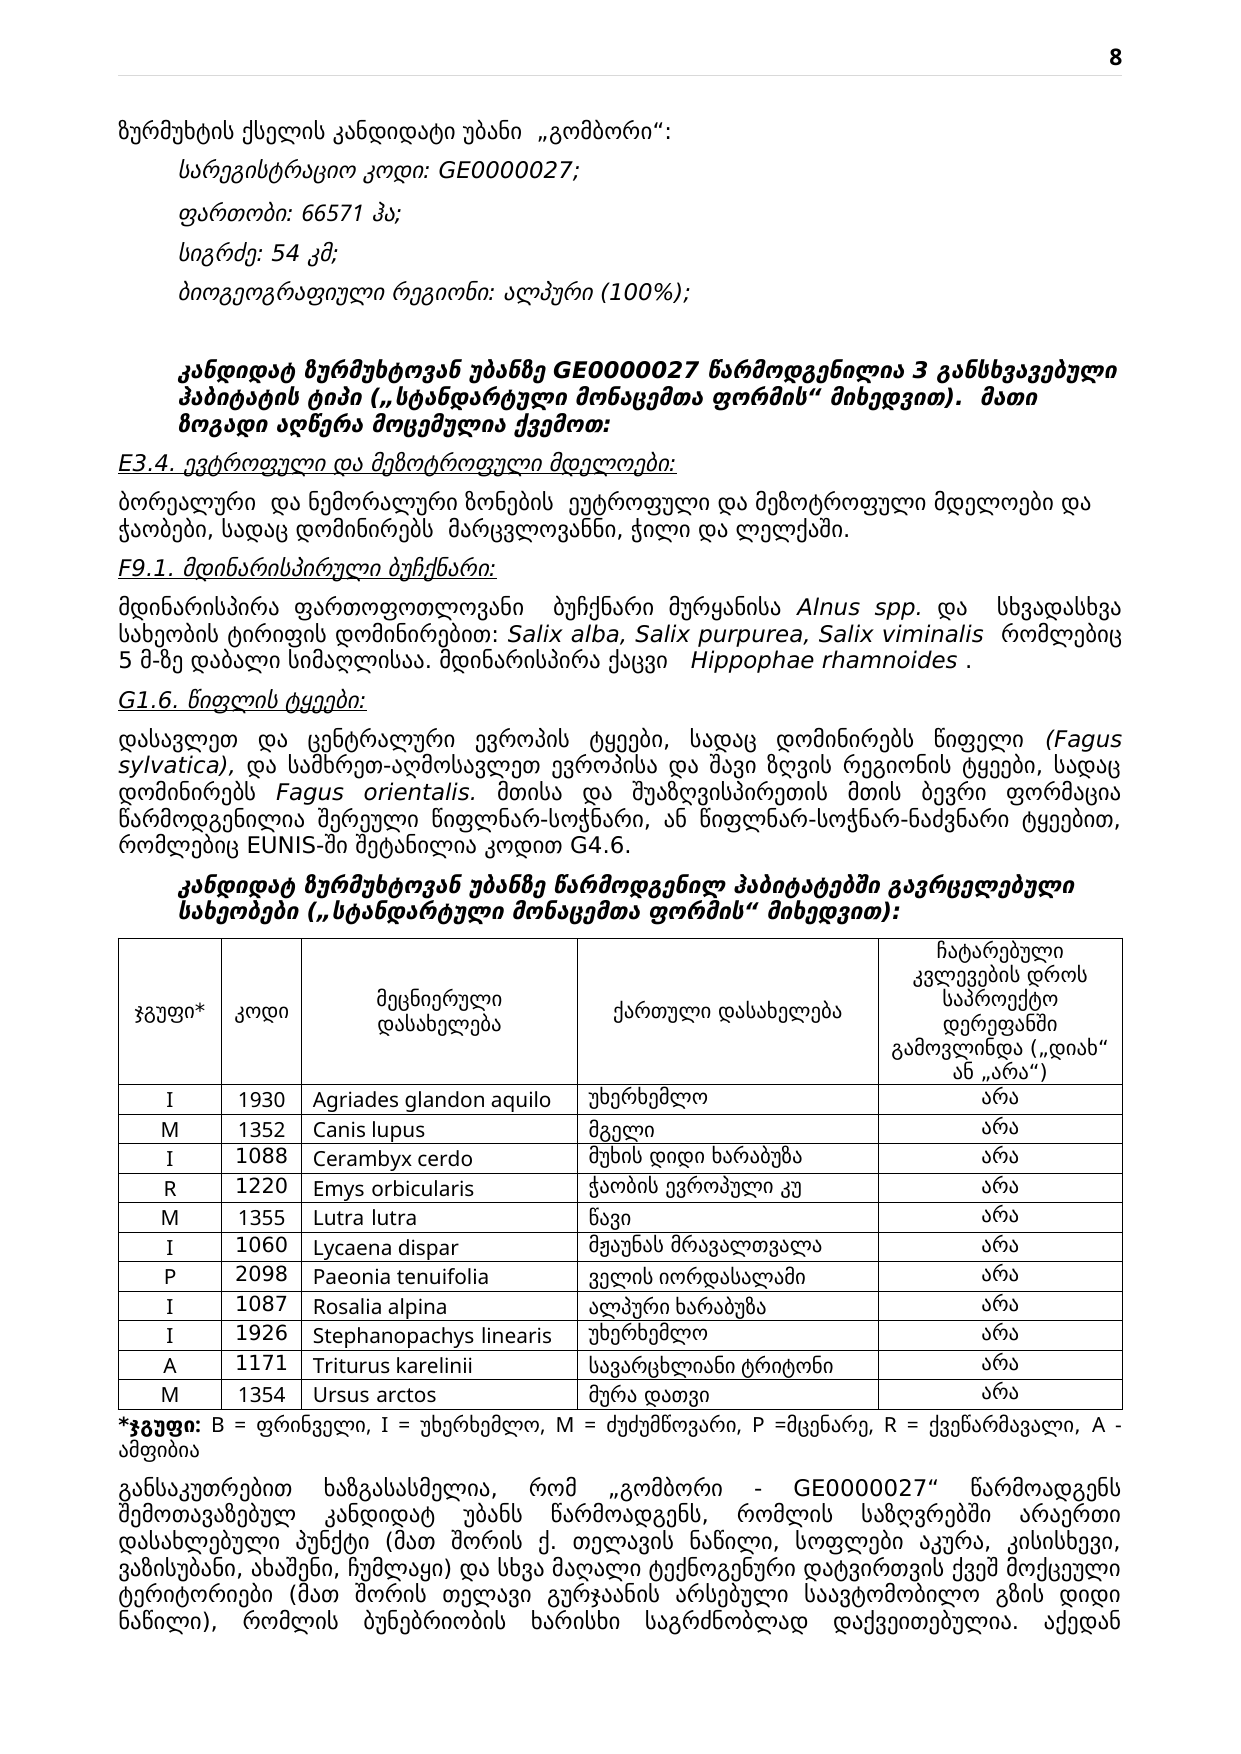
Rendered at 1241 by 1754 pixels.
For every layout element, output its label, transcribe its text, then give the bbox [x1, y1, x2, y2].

text მდინარისპირა ფართოფოთლოვანი ბუჩქნარი მურყანისა Alnus spp. და სხვადასხვა სახეობის ტირიფის დომინირებით: Salix alba, Salix purpurea, Salix viminalis რომლებიც 5 მ-ზე დაბალი სიმაღლისაა. მდინარისპირა ქაცვი Hippophae rhamnoides . [118, 594, 1122, 674]
table_cell ველის იორდასალამი [578, 1262, 878, 1291]
table_cell მურა დათვი [578, 1380, 878, 1409]
text სიგრძე: 54 კმ; [177, 240, 1122, 267]
text E3.4. ევტროფული და მეზოტროფული მდელოები: [118, 450, 1122, 477]
table_header ჯგუფი* [119, 939, 221, 1084]
text G1.6. წიფლის ტყეები: [118, 687, 1122, 713]
table_cell მუხის დიდი ხარაბუზა [578, 1144, 878, 1173]
text ზურმუხტის ქსელის კანდიდატი უბანი „გომბორი“: [118, 118, 1122, 145]
text სარეგისტრაციო კოდი: GE0000027; [177, 157, 1122, 184]
table_cell Emys orbicularis [302, 1174, 577, 1202]
text *ჯგუფი: B = ფრინველი, I = უხერხემლო, M = ძუძუმწოვარი, P =მცენარე, R = ქვეწარმავალი, A - ამფიბია [118, 1410, 1122, 1462]
table_cell 1355 [222, 1203, 301, 1232]
table_cell I [119, 1233, 221, 1261]
table_header ქართული დასახელება [578, 939, 878, 1084]
table_cell არა [879, 1233, 1122, 1261]
text ბიოგეოგრაფიული რეგიონი: ალპური (100%); [177, 279, 1122, 306]
table_cell M [119, 1115, 221, 1143]
table_cell მჟაუნას მრავალთვალა [578, 1233, 878, 1261]
text დასავლეთ და ცენტრალური ევროპის ტყეები, სადაც დომინირებს წიფელი (Fagus sylvatica), და სამხრეთ-აღმოსავლეთ ევროპისა და შავი ზღვის რეგიონის ტყეები, სადაც დომინირებს Fagus orientalis. მთისა და შუაზღვისპირეთის მთის ბევრი ფორმაცია წარმოდგენილია შერეული წიფლნარ-სოჭნარი, ან წიფლნარ-სოჭნარ-ნაძვნარი ტყეებით, რომლებიც EUNIS-ში შეტანილია კოდით G4.6. [118, 726, 1122, 859]
table_cell არა [879, 1262, 1122, 1291]
text F9.1. მდინარისპირული ბუჩქნარი: [118, 555, 1122, 582]
table_cell სავარცხლიანი ტრიტონი [578, 1351, 878, 1379]
table_cell R [119, 1174, 221, 1202]
table_cell არა [879, 1144, 1122, 1173]
table_cell არა [879, 1321, 1122, 1350]
table_cell არა [879, 1380, 1122, 1409]
table_cell 1088 [222, 1144, 301, 1173]
table_cell I [119, 1321, 221, 1350]
table_cell P [119, 1262, 221, 1291]
text ფართობი: 66571 ჰა; [177, 196, 1122, 228]
table_cell Lycaena dispar [302, 1233, 577, 1261]
table_cell 1354 [222, 1380, 301, 1409]
table_cell არა [879, 1203, 1122, 1232]
table_cell 1171 [222, 1351, 301, 1379]
table_cell 1352 [222, 1115, 301, 1143]
table_cell 2098 [222, 1262, 301, 1291]
table_cell არა [879, 1292, 1122, 1320]
table_cell Canis lupus [302, 1115, 577, 1143]
table_cell ჭაობის ევროპული კუ [578, 1174, 878, 1202]
table_cell 1220 [222, 1174, 301, 1202]
text კანდიდატ ზურმუხტოვან უბანზე წარმოდგენილ ჰაბიტატებში გავრცელებული სახეობები („სტანდარტული მონაცემთა ფორმის“ მიხედვით): [177, 872, 1122, 925]
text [118, 1475, 1122, 1635]
table_header კოდი [222, 939, 301, 1084]
table_cell M [119, 1203, 221, 1232]
table_cell არა [879, 1174, 1122, 1202]
table_header მეცნიერული დასახელება [302, 939, 577, 1084]
table_cell I [119, 1085, 221, 1114]
table_cell Lutra lutra [302, 1203, 577, 1232]
table_cell უხერხემლო [578, 1321, 878, 1350]
table_cell არა [879, 1115, 1122, 1143]
text კანდიდატ ზურმუხტოვან უბანზე GE0000027 წარმოდგენილია 3 განსხვავებული ჰაბიტატის ტიპი („სტანდარტული მონაცემთა ფორმის“ მიხედვით). მათი ზოგადი აღწერა მოცემულია ქვემოთ: [177, 358, 1122, 438]
table_cell 1087 [222, 1292, 301, 1320]
table_cell Agriades glandon aquilo [302, 1085, 577, 1114]
table_cell Paeonia tenuifolia [302, 1262, 577, 1291]
table_cell I [119, 1292, 221, 1320]
table_cell Cerambyx cerdo [302, 1144, 577, 1173]
table_cell მგელი [578, 1115, 878, 1143]
table_cell Ursus arctos [302, 1380, 577, 1409]
table_cell Stephanopachys linearis [302, 1321, 577, 1350]
table_cell უხერხემლო [578, 1085, 878, 1114]
table_cell 1926 [222, 1321, 301, 1350]
table_header ჩატარებული კვლევების დროს საპროექტო დერეფანში გამოვლინდა („დიახ“ ან „არა“) [879, 939, 1122, 1084]
table_cell არა [879, 1351, 1122, 1379]
table_cell I [119, 1144, 221, 1173]
table_cell არა [879, 1085, 1122, 1114]
table_cell 1060 [222, 1233, 301, 1261]
table_cell ალპური ხარაბუზა [578, 1292, 878, 1320]
table_cell M [119, 1380, 221, 1409]
table_cell წავი [578, 1203, 878, 1232]
table_cell 1930 [222, 1085, 301, 1114]
table_cell A [119, 1351, 221, 1379]
table_cell Rosalia alpina [302, 1292, 577, 1320]
table_cell Triturus karelinii [302, 1351, 577, 1379]
text ბორეალური და ნემორალური ზონების ეუტროფული და მეზოტროფული მდელოები და ჭაობები, სადაც დომინირებს მარცვლოვანნი, ჭილი და ლელქაში. [118, 489, 1122, 543]
